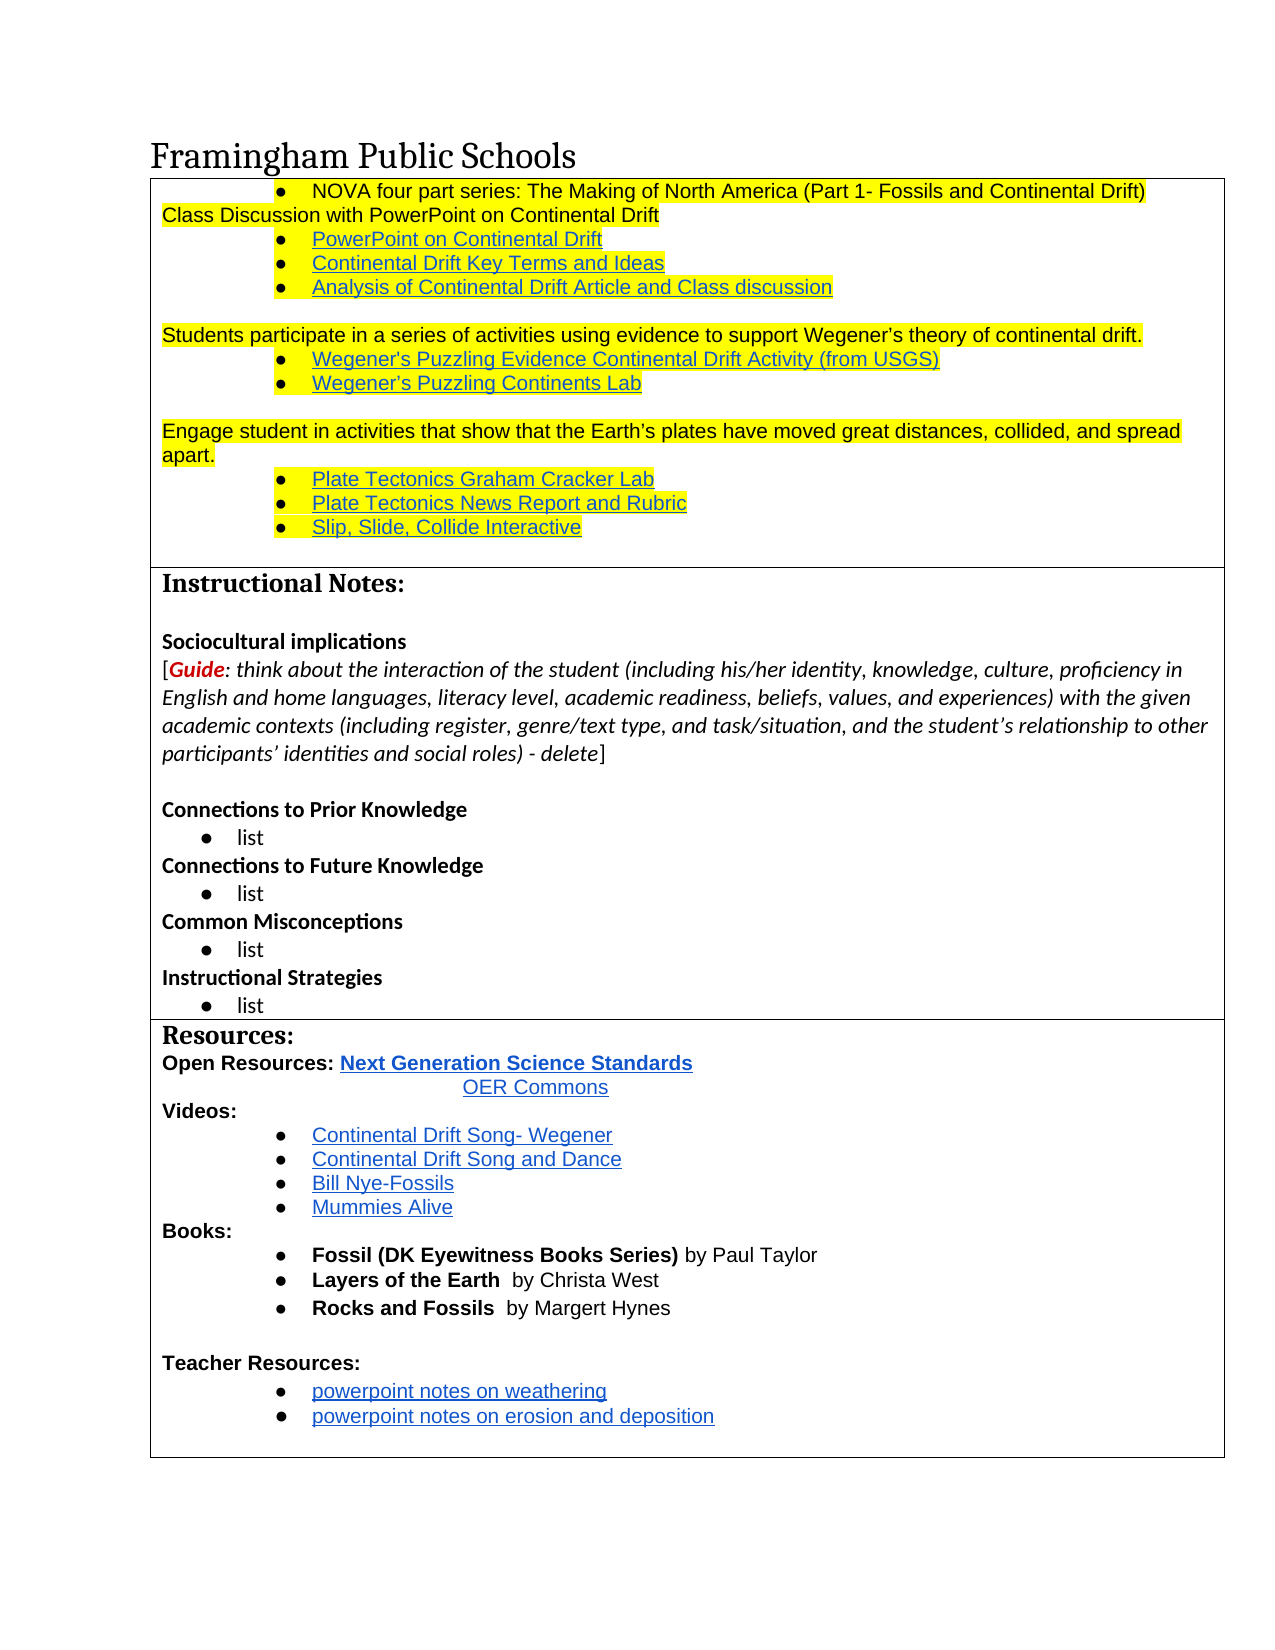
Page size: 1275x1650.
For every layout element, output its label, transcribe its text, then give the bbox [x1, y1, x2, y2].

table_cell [151, 179, 1224, 567]
table_cell Resources: Open Resources: Next Generation Science Standards OER Commons Videos: Continental Drift Song- Wegener Continental Drift Song and Dance Bill Nye-Fossils Mummies Alive Books: Fossil (DK Eyewitness Books Series) by Paul Taylor Layers of the Earth by Christa West Rocks and Fossils by Margert Hynes Teacher Resources: powerpoint notes on weathering powerpoint notes on erosion and deposition [151, 1020, 1224, 1457]
table_cell Instructional Notes: Sociocultural implications [Guide: think about the interaction of the student (including his/her identity, knowledge, culture, proficiency in English and home languages, literacy level, academic readiness, beliefs, values, and experiences) with the given academic contexts (including register, genre/text type, and task/situation, and the student’s relationship to other participants’ identities and social roles) - delete] Connections to Prior Knowledge list Connections to Future Knowledge list Common Misconceptions list Instructional Strategies list [151, 568, 1224, 1019]
